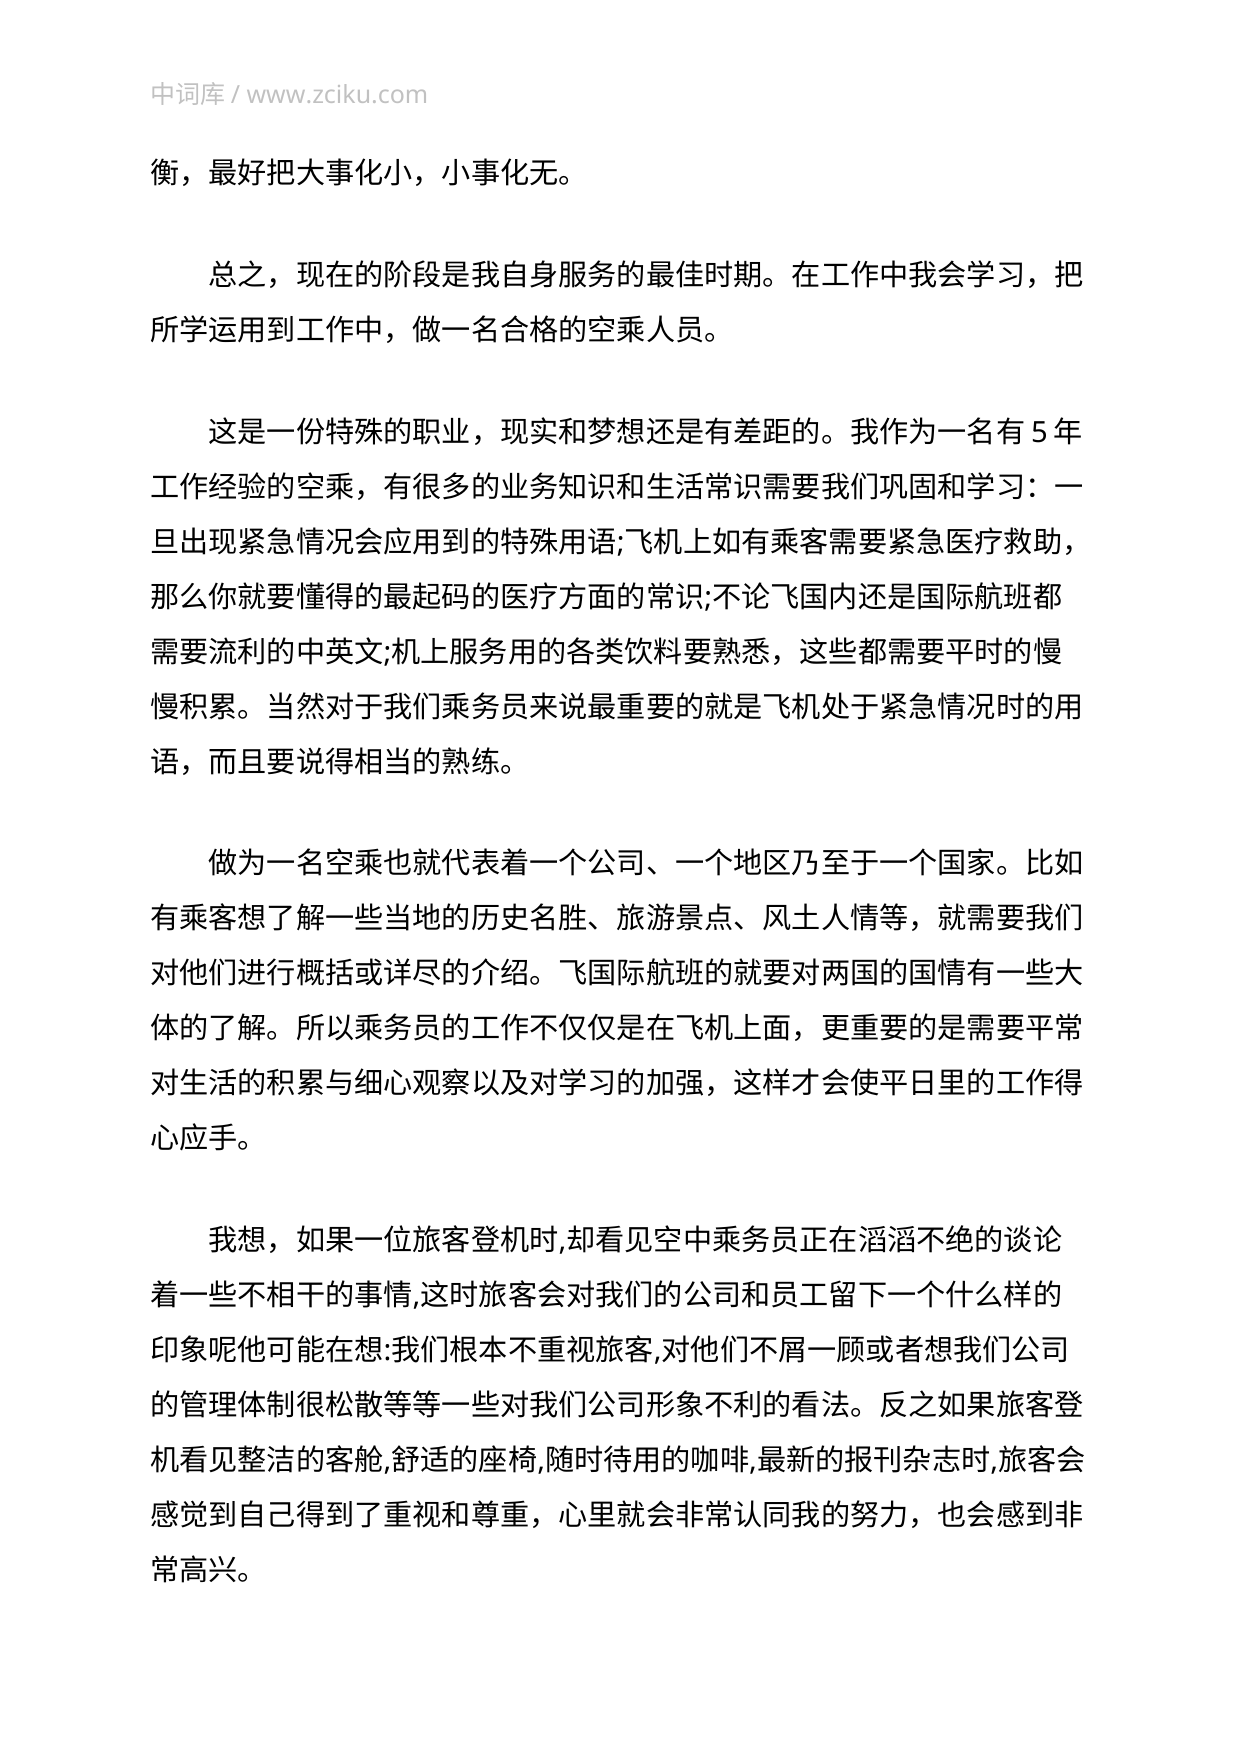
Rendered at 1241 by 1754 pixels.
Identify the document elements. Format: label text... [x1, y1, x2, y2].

text 做为一名空乘也就代表着一个公司、一个地区乃至于一个国家。比如有乘客想了解一些当地的历史名胜、旅游景点、风土人情等，就需要我们对他们进行概括或详尽的介绍。飞国际航班的就要对两国的国情有一些大体的了解。所以乘务员的工作不仅仅是在飞机上面，更重要的是需要平常对生活的积累与细心观察以及对学习的加强，这样才会使平日里的工作得心应手。 [150, 840, 1090, 1157]
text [150, 150, 1090, 192]
text 我想，如果一位旅客登机时,却看见空中乘务员正在滔滔不绝的谈论着一些不相干的事情,这时旅客会对我们的公司和员工留下一个什么样的印象呢他可能在想:我们根本不重视旅客,对他们不屑一顾或者想我们公司的管理体制很松散等等一些对我们公司形象不利的看法。反之如果旅客登机看见整洁的客舱,舒适的座椅,随时待用的咖啡,最新的报刊杂志时,旅客会感觉到自己得到了重视和尊重，心里就会非常认同我的努力，也会感到非常高兴。 [150, 1216, 1090, 1588]
text 总之，现在的阶段是我自身服务的最佳时期。在工作中我会学习，把所学运用到工作中，做一名合格的空乘人员。 [150, 252, 1090, 349]
text 这是一份特殊的职业，现实和梦想还是有差距的。我作为一名有5年工作经验的空乘，有很多的业务知识和生活常识需要我们巩固和学习：一旦出现紧急情况会应用到的特殊用语;飞机上如有乘客需要紧急医疗救助，那么你就要懂得的最起码的医疗方面的常识;不论飞国内还是国际航班都需要流利的中英文;机上服务用的各类饮料要熟悉，这些都需要平时的慢慢积累。当然对于我们乘务员来说最重要的就是飞机处于紧急情况时的用语，而且要说得相当的熟练。 [150, 408, 1090, 781]
